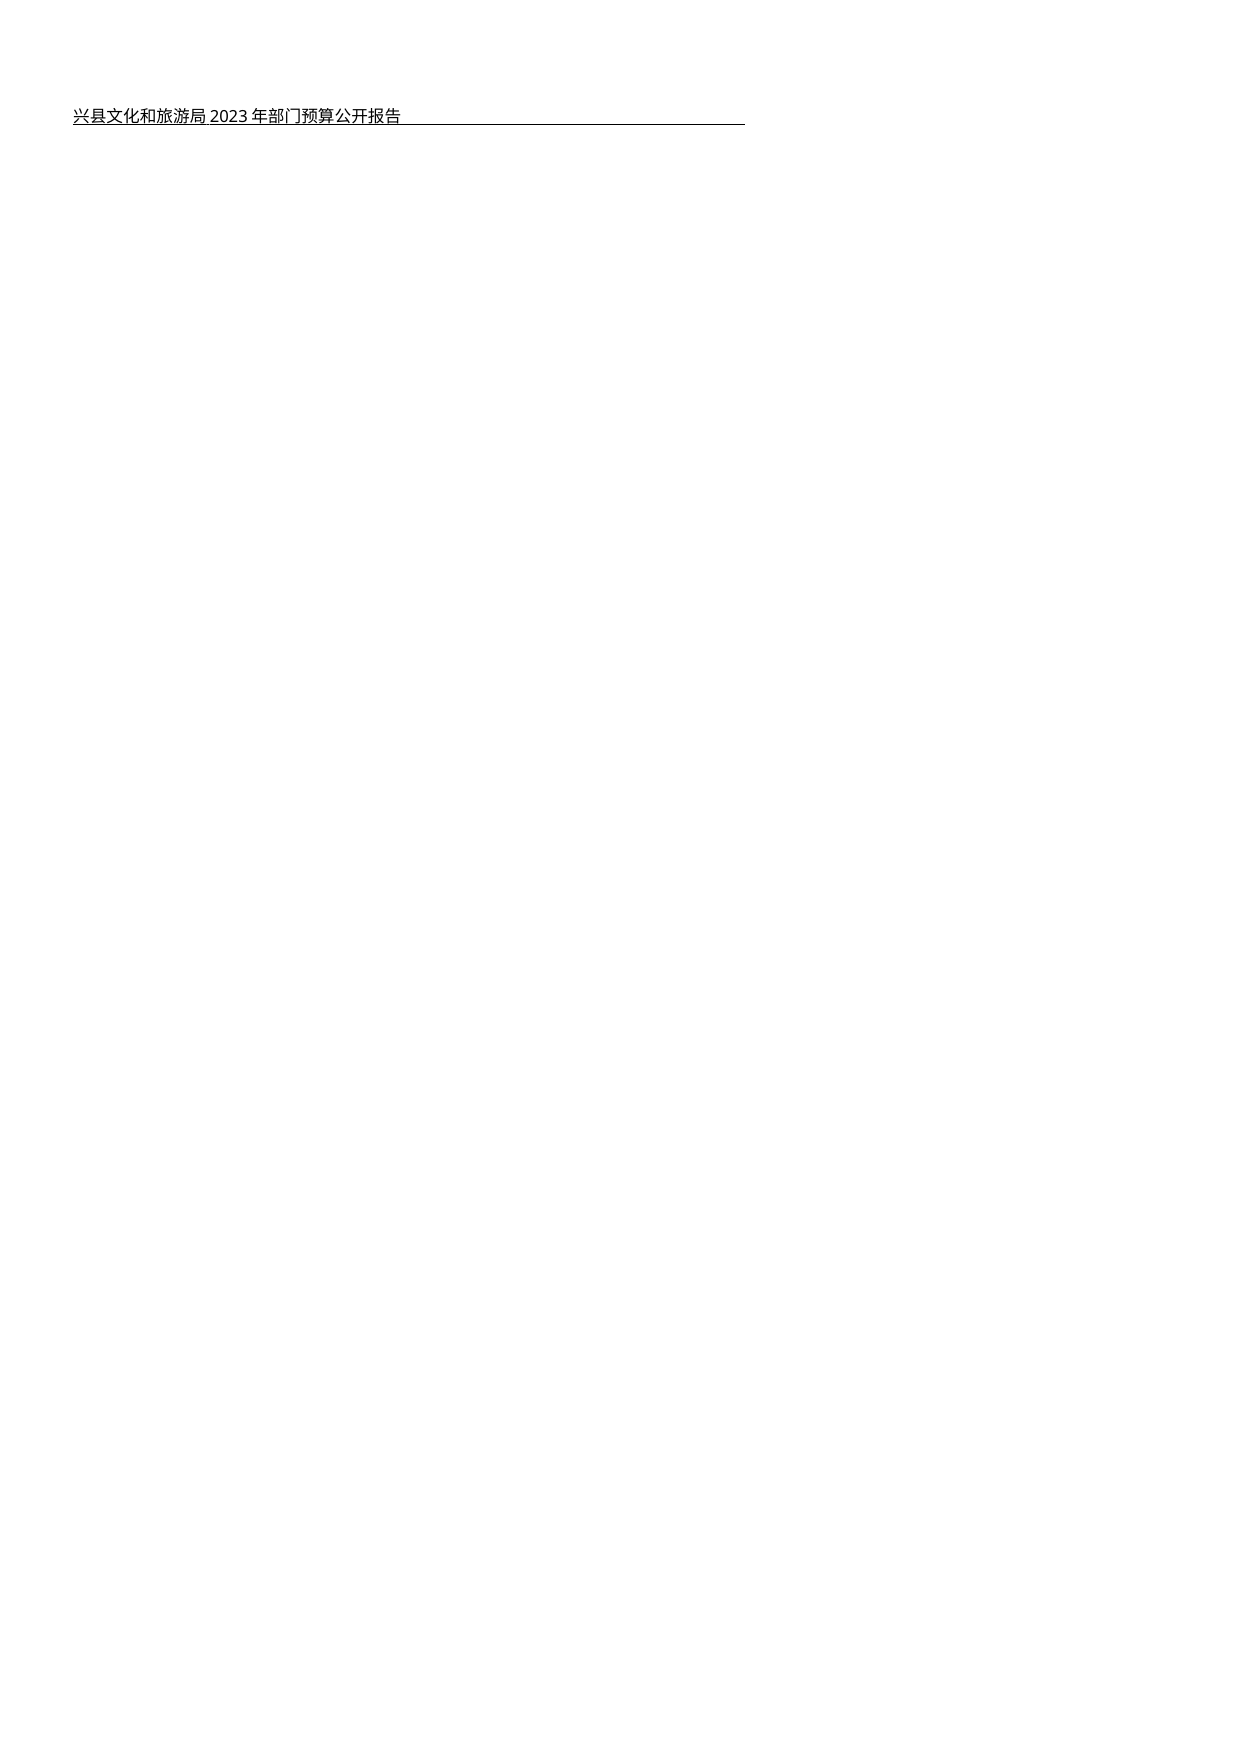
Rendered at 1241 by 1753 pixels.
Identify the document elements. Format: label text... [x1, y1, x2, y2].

text 兴县文化和旅游局2023年部门预算公开报告 [73, 92, 1167, 130]
